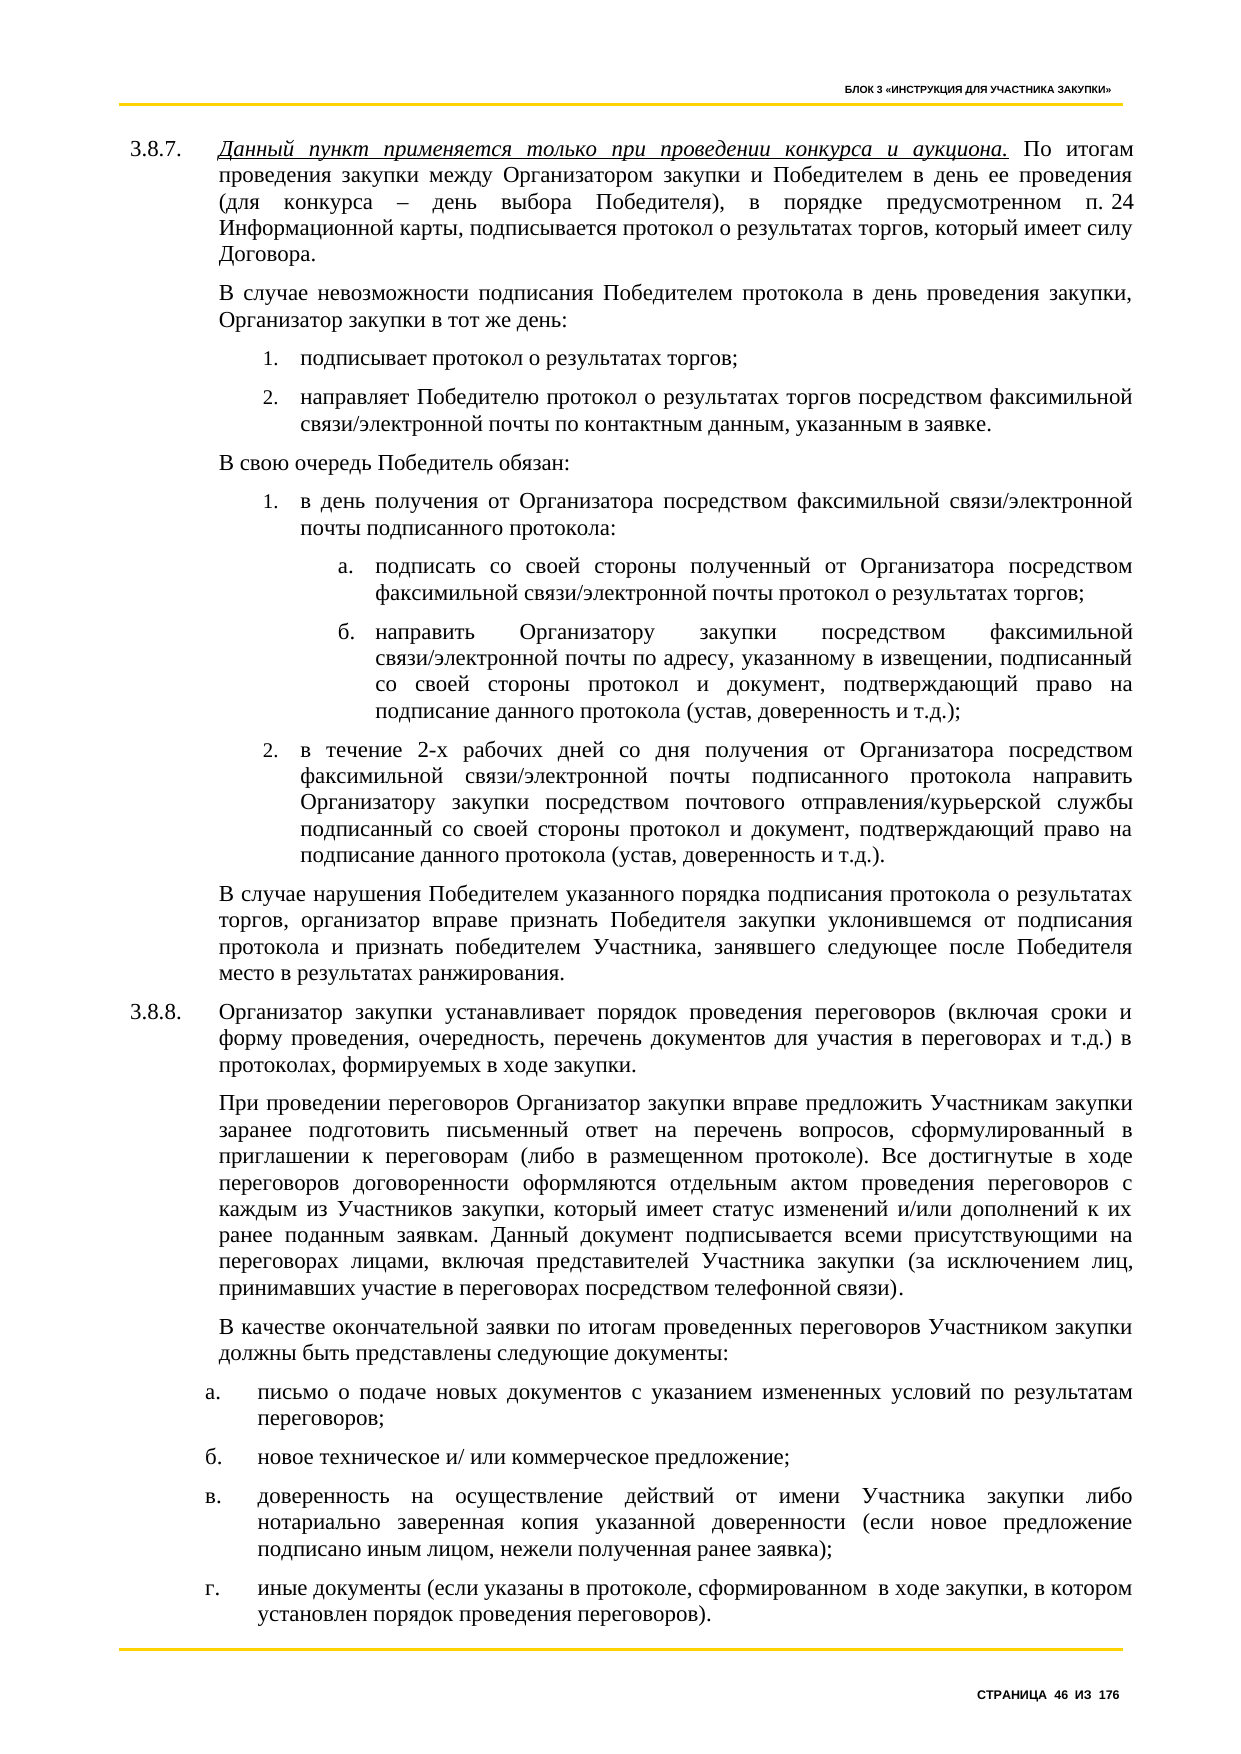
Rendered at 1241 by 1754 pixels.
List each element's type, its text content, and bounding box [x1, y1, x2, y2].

text Данный пункт применяется только при проведении конкурса и аукциона. По итогам проведения закупки между Организатором закупки и Победителем в день ее проведения (для конкурса – день выбора Победителя), в порядке предусмотренном п. 24 Информационной карты, подписывается протокол о результатах торгов, который имеет силу Договора. [130, 135, 1134, 267]
list в течение 2-х рабочих дней со дня получения от Организатора посредством факсимильной связи/электронной почты подписанного протокола направить Организатору закупки посредством почтового отправления/курьерской службы подписанный со своей стороны протокол и документ, подтверждающий право на подписание данного протокола (устав, доверенность и т.д.). [263, 736, 1134, 867]
list В свою очередь Победитель обязан: [218, 448, 1134, 475]
list В случае нарушения Победителем указанного порядка подписания протокола о результатах торгов, организатор вправе признать Победителя закупки уклонившемся от подписания протокола и признать победителем Участника, занявшего следующее после Победителя место в результатах ранжирования. [218, 880, 1134, 985]
text Организатор закупки устанавливает порядок проведения переговоров (включая сроки и форму проведения, очередность, перечень документов для участия в переговорах и т.д.) в протоколах, формируемых в ходе закупки. [130, 998, 1134, 1077]
text новое техническое и/ или коммерческое предложение; [205, 1443, 1134, 1469]
text иные документы (если указаны в протоколе, сформированном в ходе закупки, в котором установлен порядок проведения переговоров). [205, 1574, 1134, 1626]
list направляет Победителю протокол о результатах торгов посредством факсимильной связи/электронной почты по контактным данным, указанным в заявке. [263, 383, 1134, 436]
text доверенность на осуществление действий от имени Участника закупки либо нотариально заверенная копия указанной доверенности (если новое предложение подписано иным лицом, нежели полученная ранее заявка); [205, 1482, 1134, 1561]
list письмо о подаче новых документов с указанием измененных условий по результатам переговоров; [205, 1378, 1134, 1431]
list В случае невозможности подписания Победителем протокола в день проведения закупки, Организатор закупки в тот же день: [218, 279, 1134, 332]
list При проведении переговоров Организатор закупки вправе предложить Участникам закупки заранее подготовить письменный ответ на перечень вопросов, сформулированный в приглашении к переговорам (либо в размещенном протоколе). Все достигнутые в ходе переговоров договоренности оформляются отдельным актом проведения переговоров с каждым из Участников закупки, который имеет статус изменений и/или дополнений к их ранее поданным заявкам. Данный документ подписывается всеми присутствующими на переговорах лицами, включая представителей Участника закупки (за исключением лиц, принимавших участие в переговорах посредством телефонной связи). [218, 1089, 1134, 1300]
list направить Организатору закупки посредством факсимильной связи/электронной почты по адресу, указанному в извещении, подписанный со своей стороны протокол и документ, подтверждающий право на подписание данного протокола (устав, доверенность и т.д.); [338, 618, 1134, 723]
list в день получения от Организатора посредством факсимильной связи/электронной почты подписанного протокола: [263, 487, 1134, 540]
list подписать со своей стороны полученный от Организатора посредством факсимильной связи/электронной почты протокол о результатах торгов; [338, 553, 1134, 605]
list подписывает протокол о результатах торгов; [263, 344, 1134, 371]
text В качестве окончательной заявки по итогам проведенных переговоров Участником закупки должны быть представлены следующие документы: [218, 1313, 1134, 1366]
